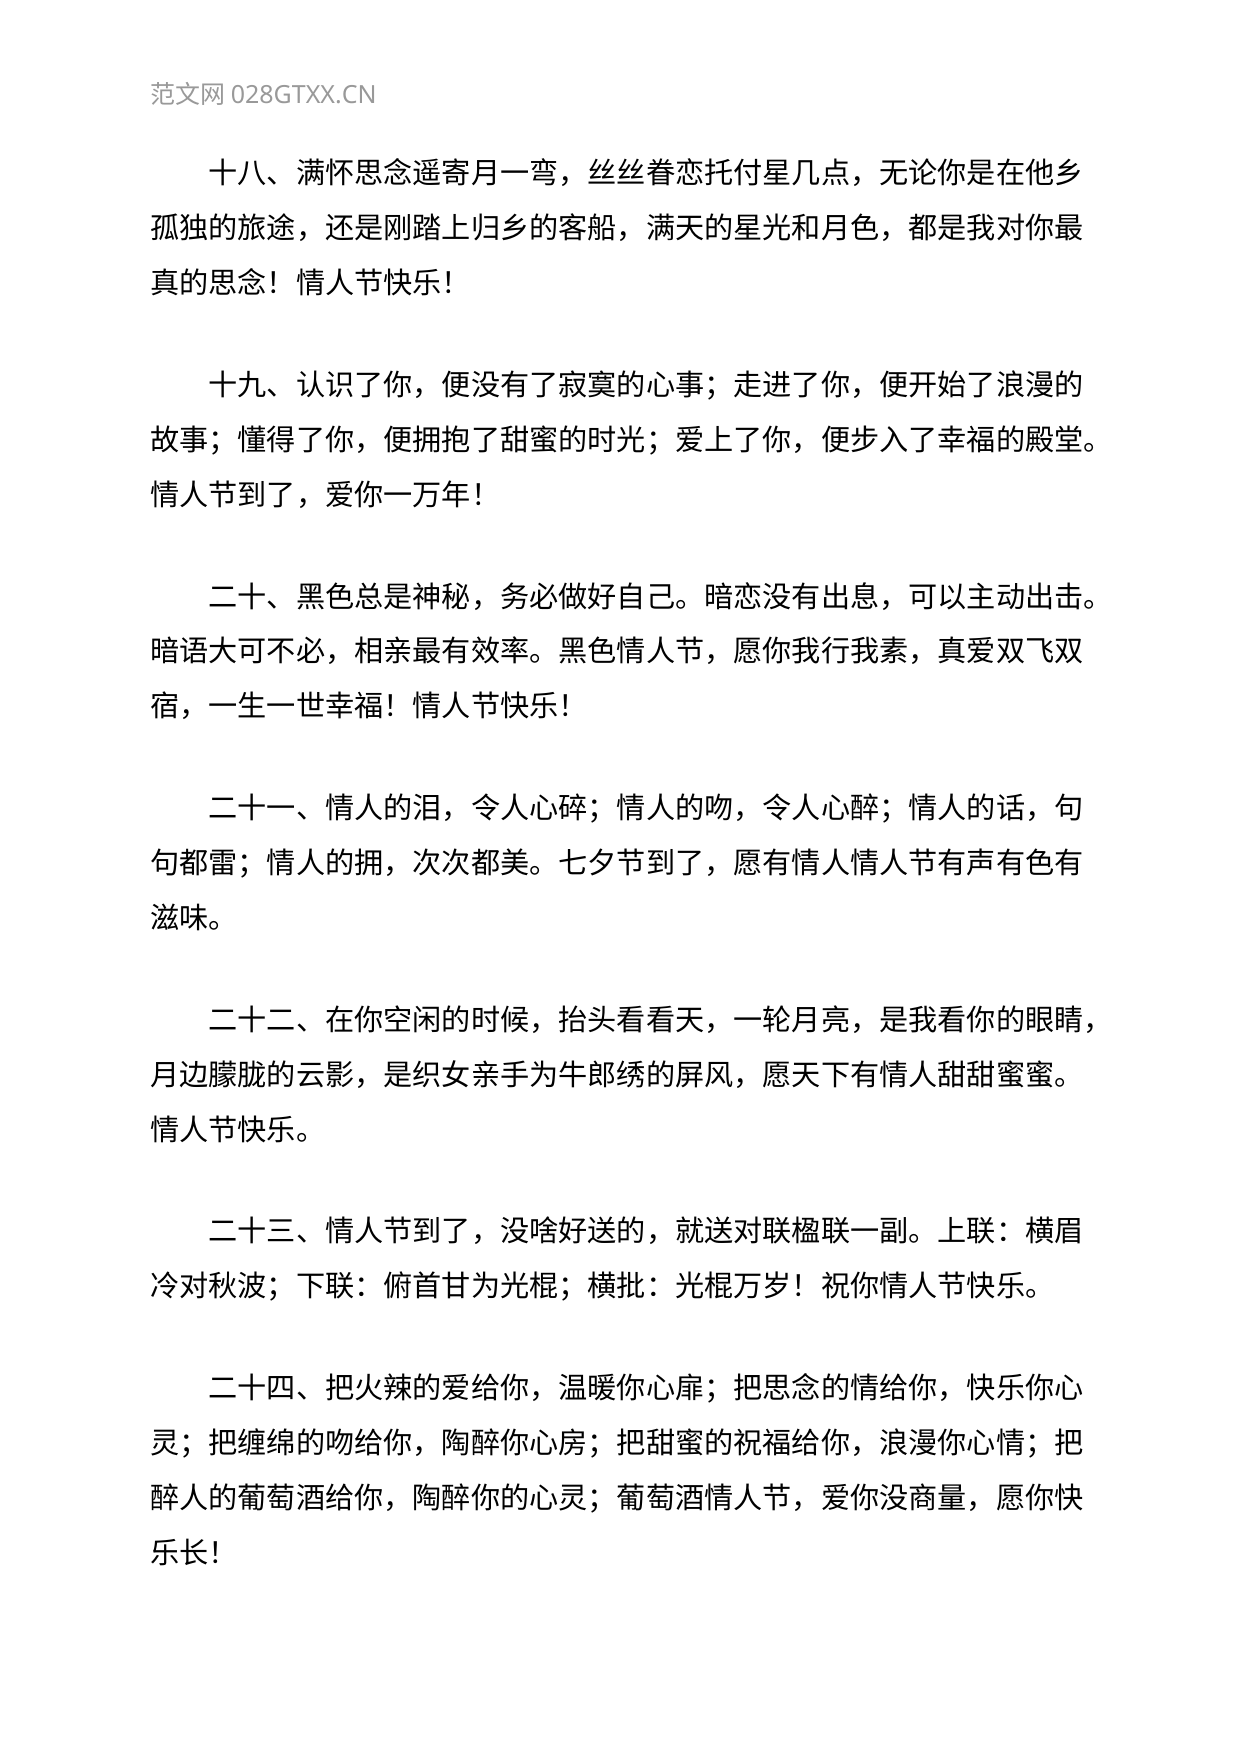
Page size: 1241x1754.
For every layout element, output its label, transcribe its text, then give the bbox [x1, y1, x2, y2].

text 十八、满怀思念遥寄月一弯，丝丝眷恋托付星几点，无论你是在他乡孤独的旅途，还是刚踏上归乡的客船，满天的星光和月色，都是我对你最真的思念！情人节快乐！ [150, 150, 1090, 302]
text 二十二、在你空闲的时候，抬头看看天，一轮月亮，是我看你的眼睛，月边朦胧的云影，是织女亲手为牛郎绣的屏风，愿天下有情人甜甜蜜蜜。情人节快乐。 [150, 996, 1090, 1148]
text 二十三、情人节到了，没啥好送的，就送对联楹联一副。上联：横眉冷对秋波；下联：俯首甘为光棍；横批：光棍万岁！祝你情人节快乐。 [150, 1208, 1090, 1305]
text 二十四、把火辣的爱给你，温暖你心扉；把思念的情给你，快乐你心灵；把缠绵的吻给你，陶醉你心房；把甜蜜的祝福给你，浪漫你心情；把醉人的葡萄酒给你，陶醉你的心灵；葡萄酒情人节，爱你没商量，愿你快乐长！ [150, 1364, 1090, 1571]
text 二十一、情人的泪，令人心碎；情人的吻，令人心醉；情人的话，句句都雷；情人的拥，次次都美。七夕节到了，愿有情人情人节有声有色有滋味。 [150, 785, 1090, 937]
text 二十、黑色总是神秘，务必做好自己。暗恋没有出息，可以主动出击。暗语大可不必，相亲最有效率。黑色情人节，愿你我行我素，真爱双飞双宿，一生一世幸福！情人节快乐！ [150, 573, 1090, 725]
text 十九、认识了你，便没有了寂寞的心事；走进了你，便开始了浪漫的故事；懂得了你，便拥抱了甜蜜的时光；爱上了你，便步入了幸福的殿堂。情人节到了，爱你一万年！ [150, 362, 1090, 514]
